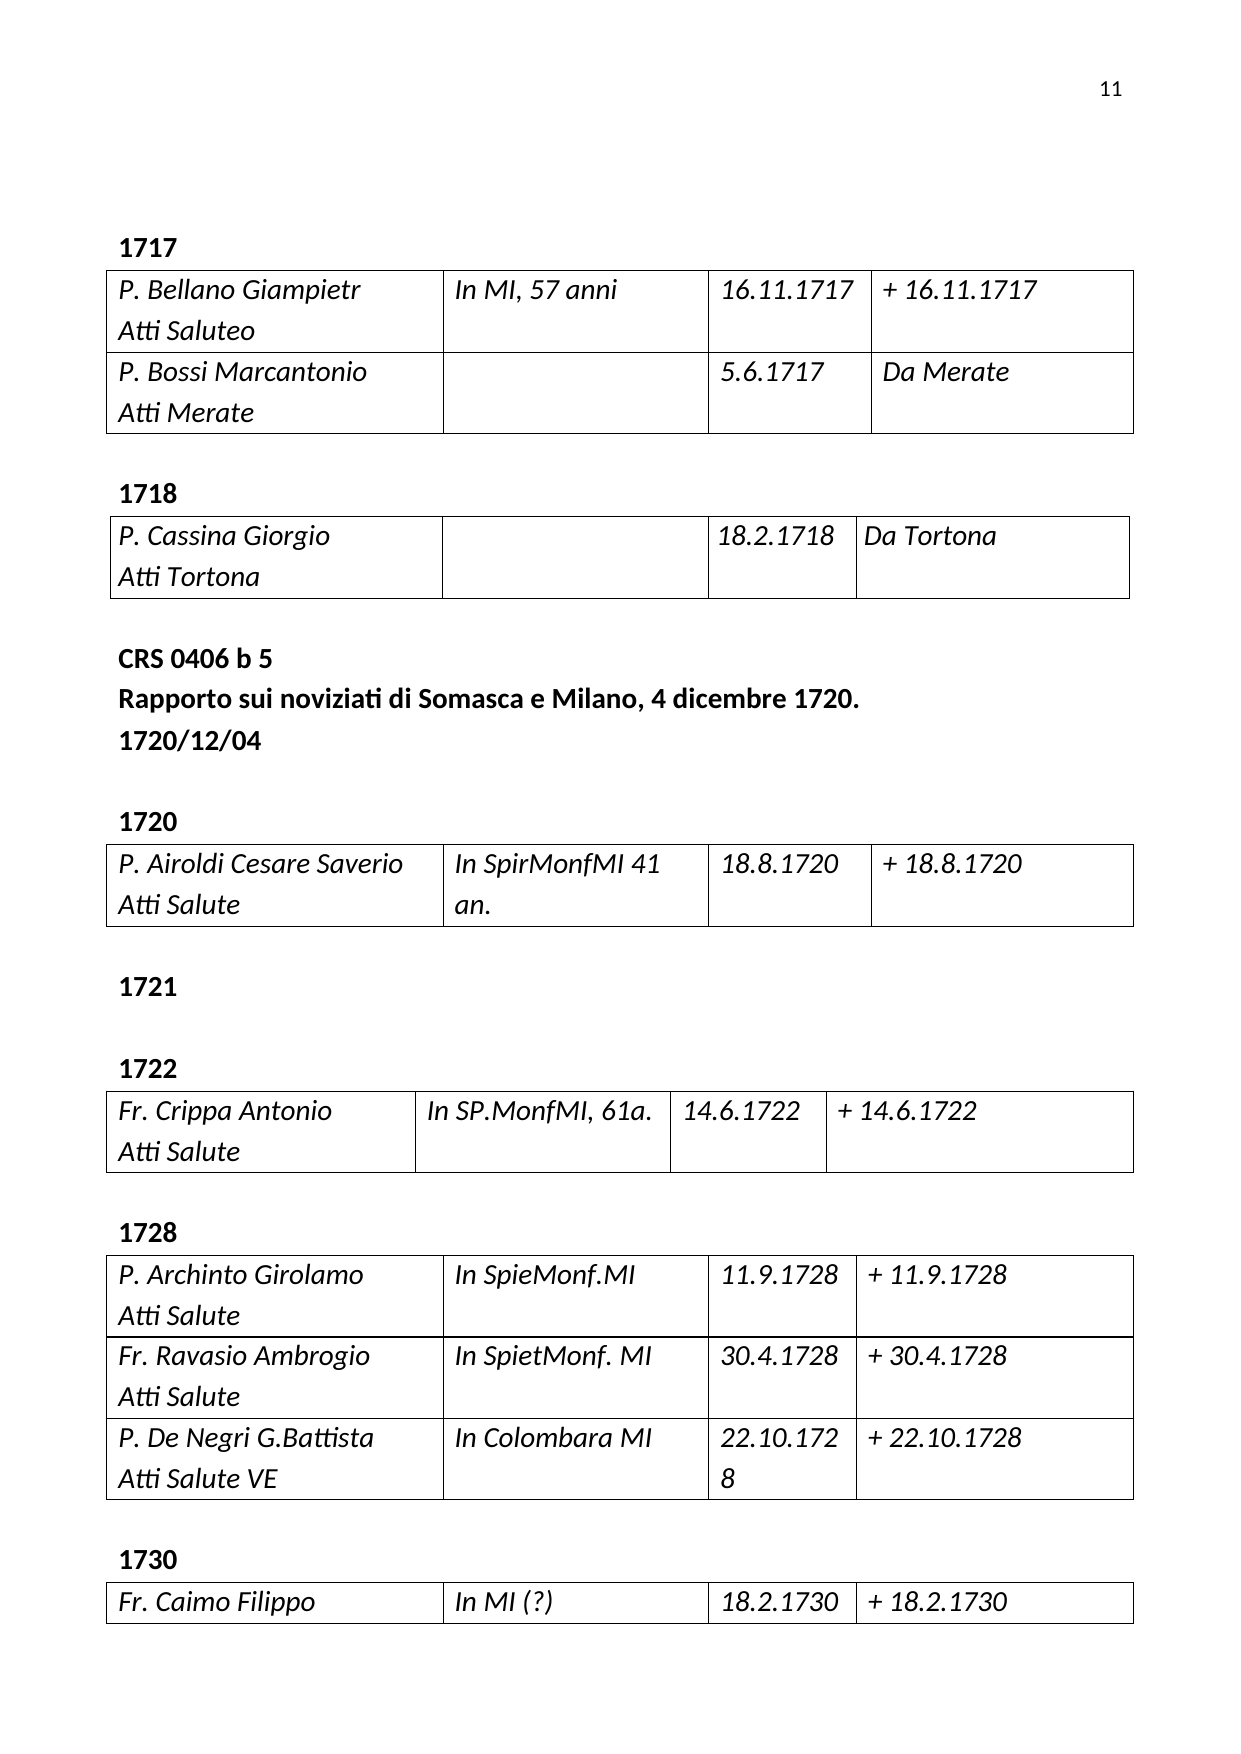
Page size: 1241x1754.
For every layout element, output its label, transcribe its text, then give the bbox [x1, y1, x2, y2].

table_cell P. Bossi Marcantonio Atti Merate [107, 353, 443, 433]
text 1720 [118, 803, 1122, 839]
table_header P. Airoldi Cesare Saverio Atti Salute [107, 845, 443, 926]
text 1721 [118, 968, 1122, 1003]
table_header In MI, 57 anni [444, 271, 708, 352]
table_header + 11.9.1728 [857, 1256, 1133, 1336]
table_header [443, 517, 708, 598]
table_cell Fr. Ravasio Ambrogio Atti Salute [107, 1338, 443, 1418]
table_header In SpirMonfMI 41 an. [444, 845, 708, 926]
table_header 18.8.1720 [709, 845, 871, 926]
text CRS 0406 b 5 [118, 640, 1122, 675]
table_cell [444, 353, 708, 433]
table_header + 18.2.1730 [857, 1583, 1133, 1623]
table_cell + 22.10.1728 [857, 1419, 1133, 1499]
table_header 18.2.1730 [709, 1583, 856, 1623]
table_header P. Cassina Giorgio Atti Tortona [111, 517, 442, 598]
table_cell 5.6.1717 [709, 353, 871, 433]
table_cell In SpietMonf. MI [444, 1338, 708, 1418]
text 1717 [118, 229, 1122, 265]
table_cell + 30.4.1728 [857, 1338, 1133, 1418]
table_header + 14.6.1722 [827, 1092, 1133, 1172]
table_header + 16.11.1717 [872, 271, 1133, 352]
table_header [107, 1583, 443, 1623]
text 1718 [118, 475, 1122, 511]
table_cell 30.4.1728 [709, 1338, 856, 1418]
table_cell Da Merate [872, 353, 1133, 433]
table_header 18.2.1718 [709, 517, 856, 598]
table_header 14.6.1722 [671, 1092, 826, 1172]
text 1728 [118, 1214, 1122, 1250]
table_cell 22.10.1728 [709, 1419, 856, 1499]
table_header 11.9.1728 [709, 1256, 856, 1336]
table_header In SpieMonf.MI [444, 1256, 708, 1336]
table_header P. Bellano Giampietr Atti Saluteo [107, 271, 443, 352]
table_cell P. De Negri G.Battista Atti Salute VE [107, 1419, 443, 1499]
text 1720/12/04 [118, 722, 1122, 757]
table_header Da Tortona [857, 517, 1129, 598]
text Rapporto sui noviziati di Somasca e Milano, 4 dicembre 1720. [118, 681, 1122, 716]
table_cell In Colombara MI [444, 1419, 708, 1499]
table_header In MI (?) [444, 1583, 708, 1623]
table_header 16.11.1717 [709, 271, 871, 352]
text 1730 [118, 1541, 1122, 1577]
table_header In SP.MonfMI, 61a. [416, 1092, 670, 1172]
text 1722 [118, 1050, 1122, 1085]
table_header + 18.8.1720 [872, 845, 1133, 926]
table_header Fr. Crippa Antonio Atti Salute [107, 1092, 415, 1172]
table_header P. Archinto Girolamo Atti Salute [107, 1256, 443, 1336]
